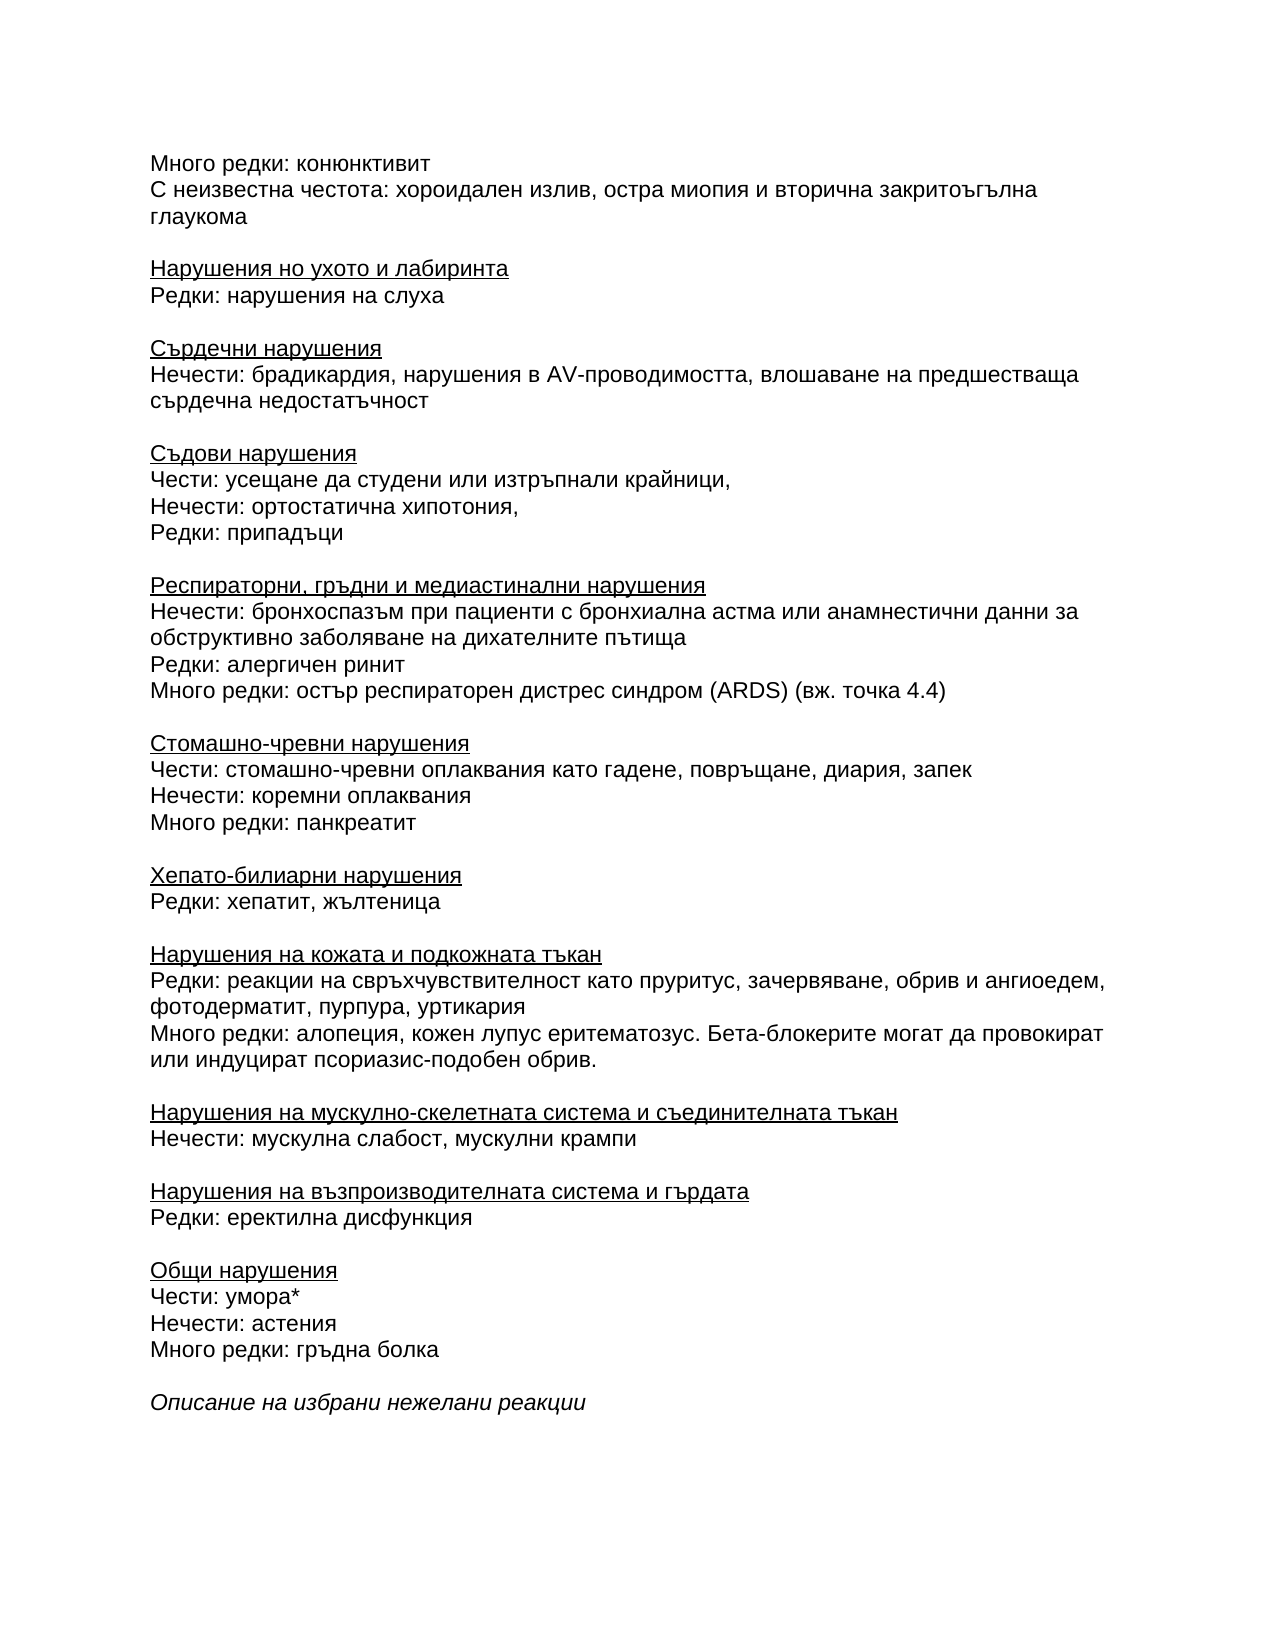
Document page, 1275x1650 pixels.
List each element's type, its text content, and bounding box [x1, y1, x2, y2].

text С неизвестна честота: хороидален излив, остра миопия и вторична закритоъгълна глаукома [150, 176, 1125, 229]
text Редки: нарушения на слуха [150, 282, 1125, 308]
text Нарушения на мускулно-скелетната система и съединителната тъкан [150, 1099, 1125, 1125]
text Нечести: брадикардия, нарушения в AV-проводимостта, влошаване на предшестваща сърдечна недостатъчност [150, 361, 1125, 413]
text Нарушения но ухото и лабиринта [150, 255, 1125, 282]
text Нечести: астения [150, 1309, 1125, 1336]
text Чести: стомашно-чревни оплаквания като гадене, повръщане, диария, запек [150, 756, 1125, 782]
text Сърдечни нарушения [150, 334, 1125, 361]
text Нарушения на кожата и подкожната тъкан [150, 941, 1125, 967]
text Чести: умора* [150, 1283, 1125, 1309]
text Нарушения на възпроизводителната система и гърдата [150, 1178, 1125, 1204]
text Много редки: алопеция, кожен лупус еритематозус. Бета-блокерите могат да провокират или индуцират псориазис-подобен обрив. [150, 1020, 1125, 1072]
text Редки: еректилна дисфункция [150, 1204, 1125, 1231]
text Нечести: коремни оплаквания [150, 782, 1125, 809]
text Редки: реакции на свръхчувствителност като пруритус, зачервяване, обрив и ангиоедем, фотодерматит, пурпура, уртикария [150, 967, 1125, 1020]
text Респираторни, гръдни и медиастинални нарушения [150, 572, 1125, 598]
text Много редки: остър респираторен дистрес синдром (ARDS) (вж. точка 4.4) [150, 677, 1125, 703]
text Много редки: конюнктивит [150, 150, 1125, 176]
text Много редки: гръдна болка [150, 1336, 1125, 1362]
text Чести: усещане да студени или изтръпнали крайници, [150, 466, 1125, 493]
text Стомашно-чревни нарушения [150, 730, 1125, 756]
text Съдови нарушения [150, 440, 1125, 466]
text Много редки: панкреатит [150, 809, 1125, 835]
text Редки: хепатит, жълтеница [150, 888, 1125, 914]
text Редки: припадъци [150, 519, 1125, 545]
text Хепато-билиарни нарушения [150, 862, 1125, 888]
text Общи нарушения [150, 1257, 1125, 1283]
text Редки: алергичен ринит [150, 651, 1125, 677]
text Нечести: мускулна слабост, мускулни крампи [150, 1125, 1125, 1151]
text Нечести: бронхоспазъм при пациенти с бронхиална астма или анамнестични данни за обструктивно заболяване на дихателните пътища [150, 598, 1125, 651]
text Нечести: ортостатична хипотония, [150, 493, 1125, 519]
text Описание на избрани нежелани реакции [150, 1389, 1125, 1415]
